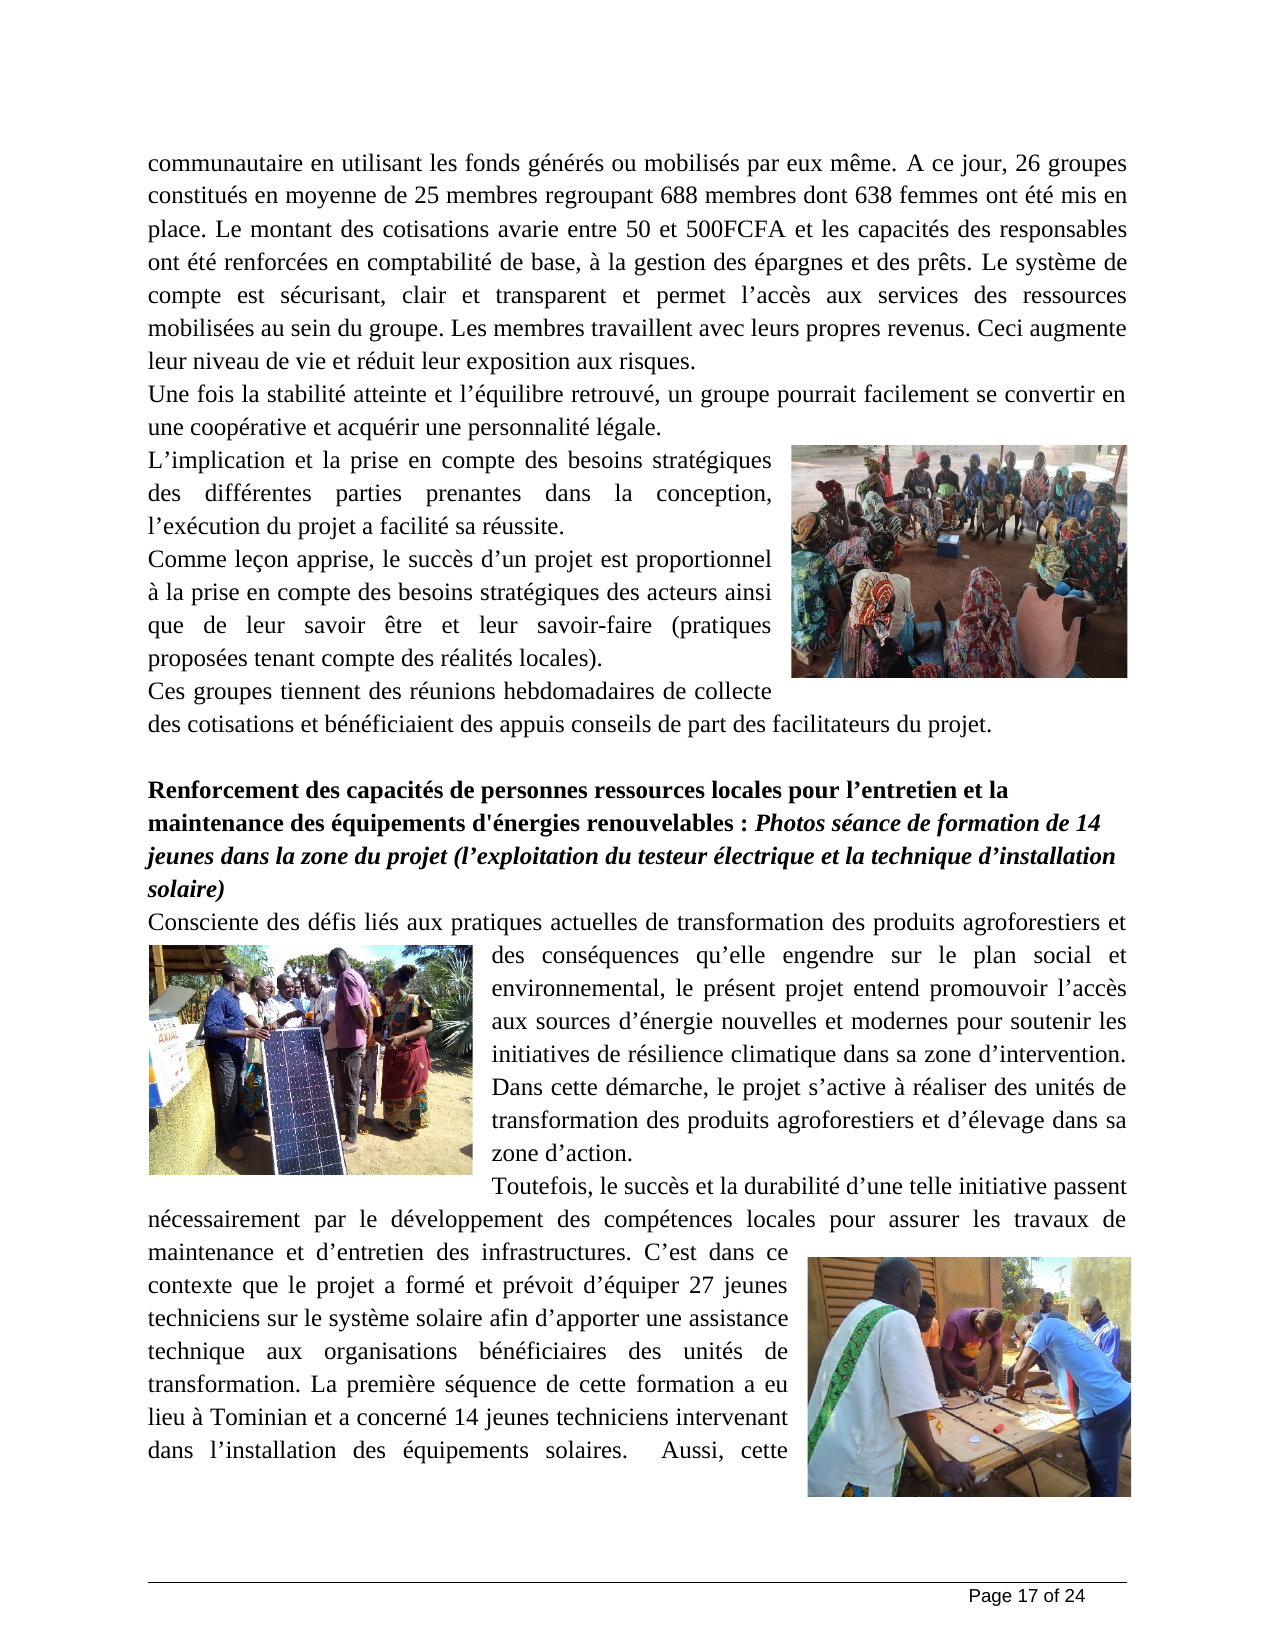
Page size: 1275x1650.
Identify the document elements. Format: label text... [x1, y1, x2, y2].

picture [806, 1257, 1132, 1495]
text Renforcement des capacités de personnes ressources locales pour l’entretien et la maintenance des équipements d'énergies renouvelables : Photos séance de formation de 14 jeunes dans la zone du projet (l’exploitation du testeur électrique et la technique d’installation solaire) [148, 775, 1127, 903]
text Comme leçon apprise, le succès d’un projet est proportionnel à la prise en compte des besoins stratégiques des acteurs ainsi que de leur savoir être et leur savoir-faire (pratiques proposées tenant compte des réalités locales). [148, 544, 789, 672]
text L’implication et la prise en compte des besoins stratégiques des différentes parties prenantes dans la conception, l’exécution du projet a facilité sa réussite. [148, 445, 789, 539]
picture [147, 945, 473, 1174]
text Une fois la stabilité atteinte et l’équilibre retrouvé, un groupe pourrait facilement se convertir en une coopérative et acquérir une personnalité légale. [148, 379, 1127, 441]
text Ces groupes tiennent des réunions hebdomadaires de collecte des cotisations et bénéficiaient des appuis conseils de part des facilitateurs du projet. [148, 676, 1127, 738]
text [148, 1171, 1127, 1464]
picture [789, 445, 1128, 677]
